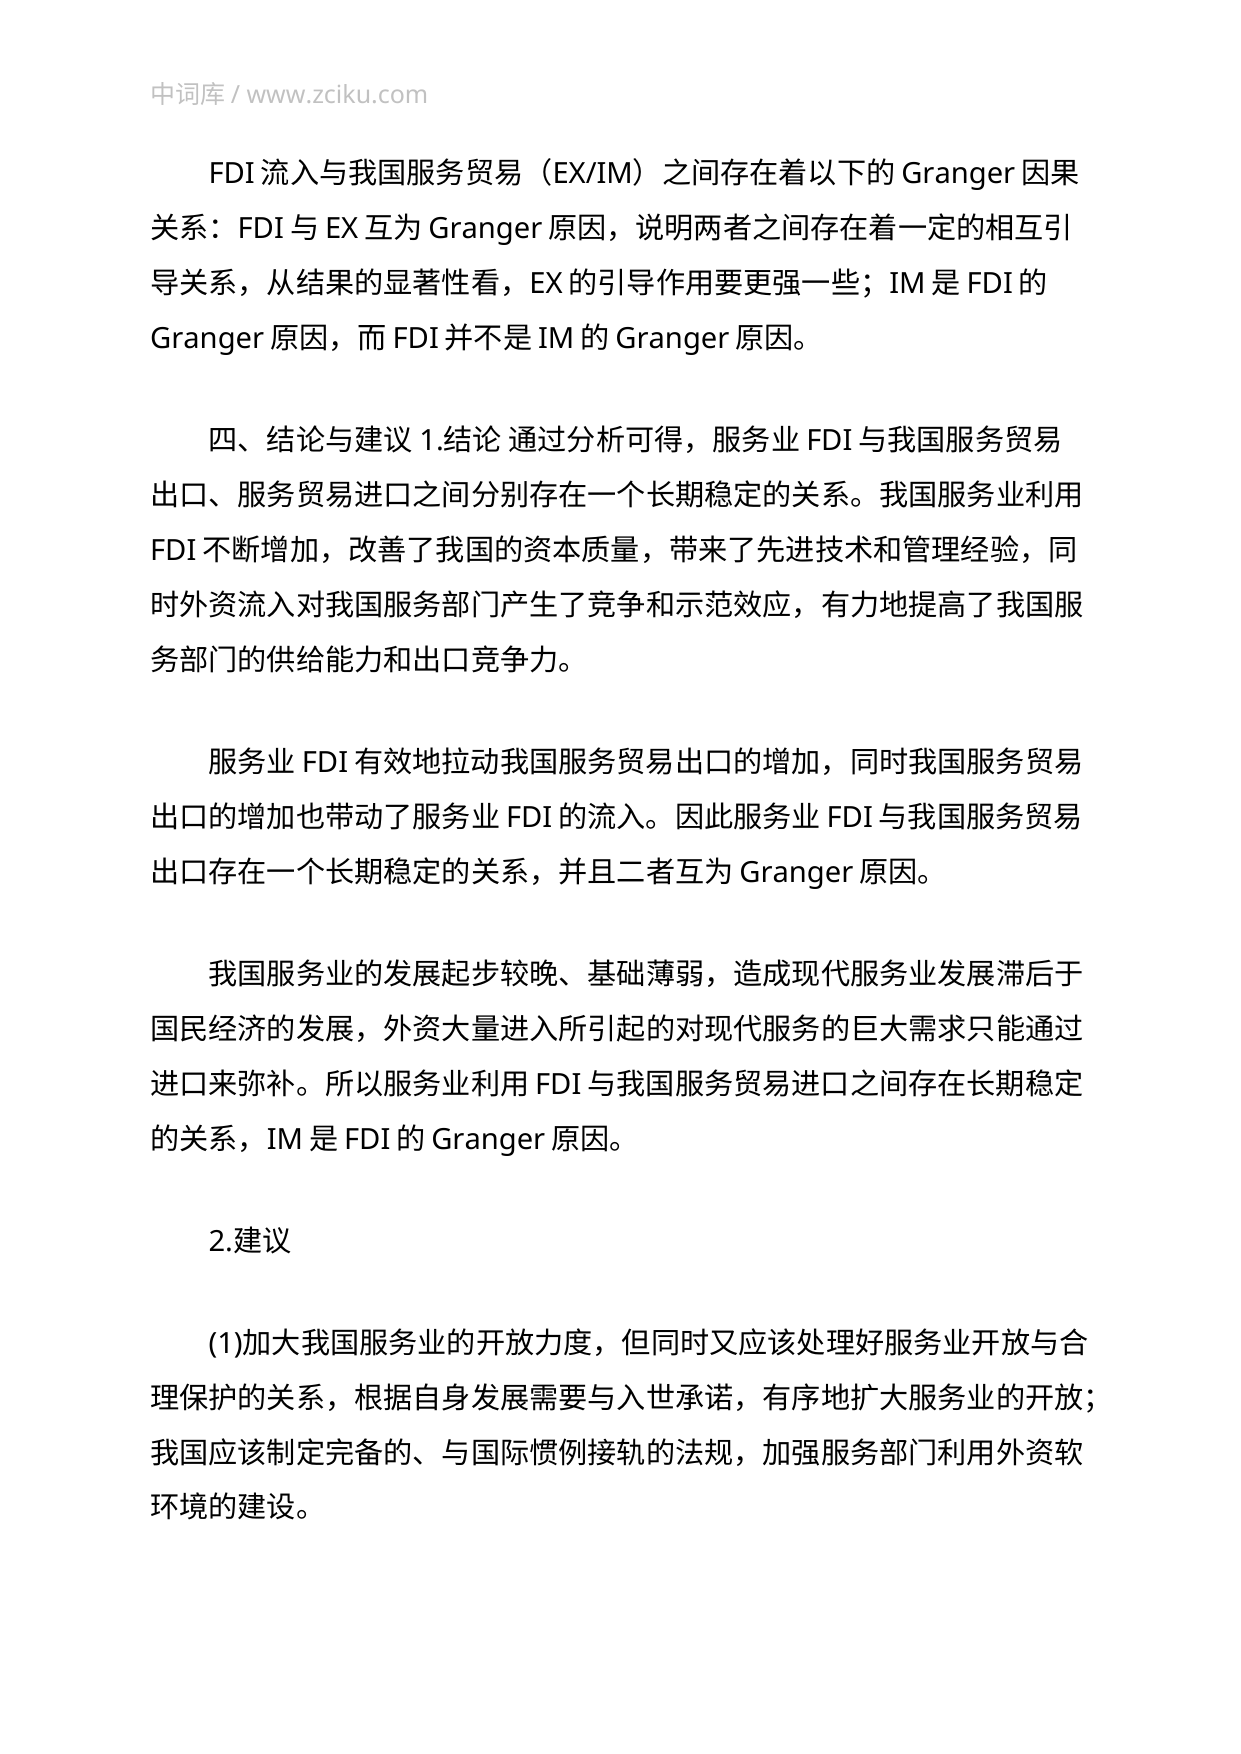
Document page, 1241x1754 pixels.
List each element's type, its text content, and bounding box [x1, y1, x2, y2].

text FDI流入与我国服务贸易（EX/IM）之间存在着以下的Granger因果关系：FDI与EX互为Granger原因，说明两者之间存在着一定的相互引导关系，从结果的显著性看，EX的引导作用要更强一些；IM是FDI的Granger原因，而FDI并不是IM的Granger原因。 [150, 150, 1090, 357]
text (1)加大我国服务业的开放力度，但同时又应该处理好服务业开放与合理保护的关系，根据自身发展需要与入世承诺，有序地扩大服务业的开放；我国应该制定完备的、与国际惯例接轨的法规，加强服务部门利用外资软环境的建设。 [150, 1319, 1090, 1526]
text 服务业FDI有效地拉动我国服务贸易出口的增加，同时我国服务贸易出口的增加也带动了服务业FDI的流入。因此服务业FDI与我国服务贸易出口存在一个长期稳定的关系，并且二者互为Granger原因。 [150, 738, 1090, 891]
text 我国服务业的发展起步较晚、基础薄弱，造成现代服务业发展滞后于国民经济的发展，外资大量进入所引起的对现代服务的巨大需求只能通过进口来弥补。所以服务业利用FDI与我国服务贸易进口之间存在长期稳定的关系，IM是FDI的Granger原因。 [150, 951, 1090, 1158]
text 四、结论与建议 1.结论 通过分析可得，服务业FDI与我国服务贸易出口、服务贸易进口之间分别存在一个长期稳定的关系。我国服务业利用FDI不断增加，改善了我国的资本质量，带来了先进技术和管理经验，同时外资流入对我国服务部门产生了竞争和示范效应，有力地提高了我国服务部门的供给能力和出口竞争力。 [150, 417, 1090, 679]
text 2.建议 [150, 1217, 1090, 1260]
